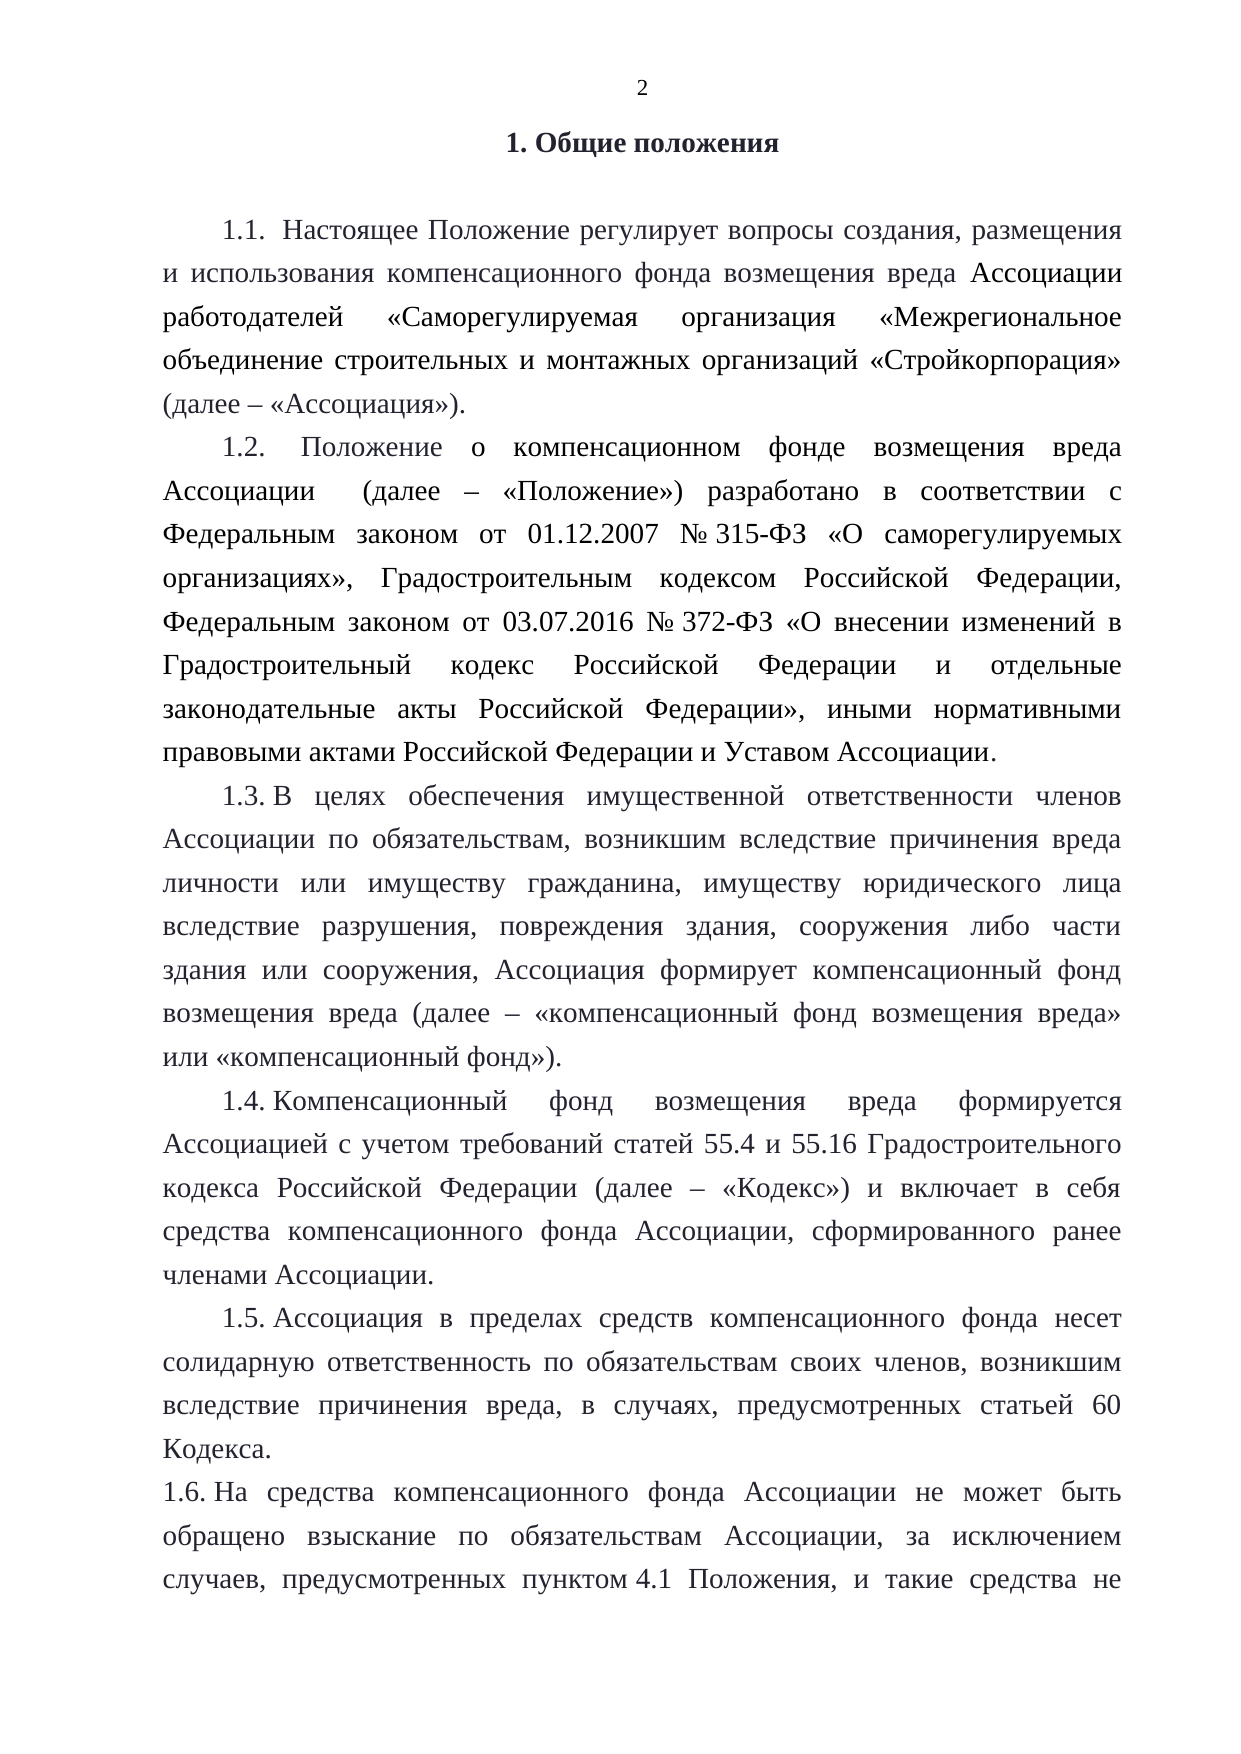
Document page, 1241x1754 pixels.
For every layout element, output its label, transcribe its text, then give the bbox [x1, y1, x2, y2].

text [162, 1474, 1122, 1595]
text 1.4. Компенсационный фонд возмещения вреда формируется Ассоциацией с учетом требований статей 55.4 и 55.16 Градостроительного кодекса Российской Федерации (далее – «Кодекс») и включает в себя средства компенсационного фонда Ассоциации, сформированного ранее членами Ассоциации. [162, 1083, 1122, 1290]
text 1.5. Ассоциация в пределах средств компенсационного фонда несет солидарную ответственность по обязательствам своих членов, возникшим вследствие причинения вреда, в случаях, предусмотренных статьей 60 Кодекса. [162, 1300, 1122, 1464]
text 1. Общие положения [162, 125, 1122, 158]
text 1.1. Настоящее Положение регулирует вопросы создания, размещения и использования компенсационного фонда возмещения вреда Ассоциации работодателей «Саморегулируемая организация «Межрегиональное объединение строительных и монтажных организаций «Стройкорпорация» (далее – «Ассоциация»). [162, 212, 1122, 419]
text 1.2. Положение о компенсационном фонде возмещения вреда Ассоциации (далее – «Положение») разработано в соответствии с Федеральным законом от 01.12.2007 № 315-ФЗ «О саморегулируемых организациях», Градостроительным кодексом Российской Федерации, Федеральным законом от 03.07.2016 № 372-ФЗ «О внесении изменений в Градостроительный кодекс Российской Федерации и отдельные законодательные акты Российской Федерации», иными нормативными правовыми актами Российской Федерации и Уставом Ассоциации. [162, 429, 1122, 768]
text 1.3. В целях обеспечения имущественной ответственности членов Ассоциации по обязательствам, возникшим вследствие причинения вреда личности или имуществу гражданина, имуществу юридического лица вследствие разрушения, повреждения здания, сооружения либо части здания или сооружения, Ассоциация формирует компенсационный фонд возмещения вреда (далее – «компенсационный фонд возмещения вреда» или «компенсационный фонд»). [162, 778, 1122, 1073]
